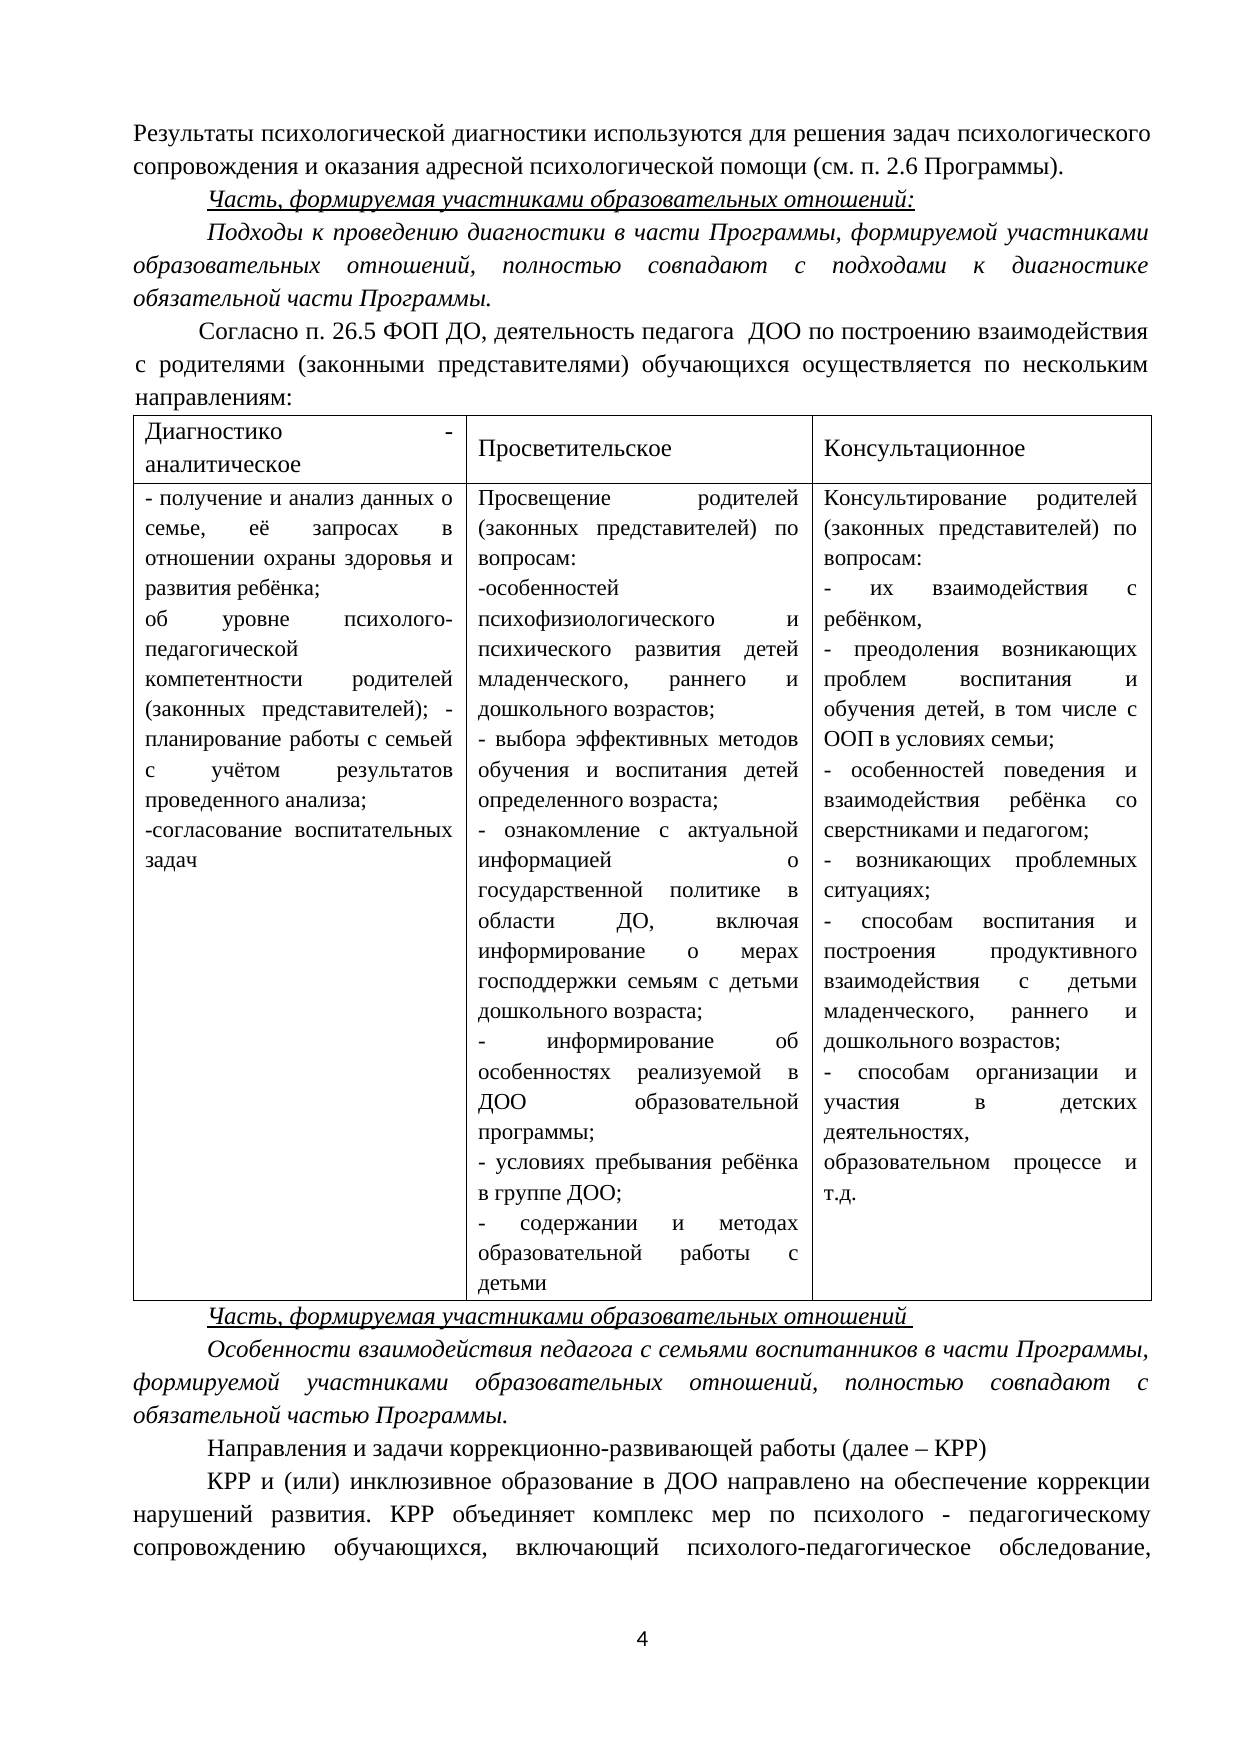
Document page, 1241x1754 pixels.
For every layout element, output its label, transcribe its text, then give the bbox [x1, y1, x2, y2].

text Согласно п. 26.5 ФОП ДО, деятельность педагога ДОО по построению взаимодействия с родителями (законными представителями) обучающихся осуществляется по нескольким направлениям: [135, 316, 1149, 411]
text Подходы к проведению диагностики в части Программы, формируемой участниками образовательных отношений, полностью совпадают с подходами к диагностике обязательной части Программы. [133, 217, 1152, 312]
table_cell - получение и анализ данных о семье, её запросах в отношении охраны здоровья и развития ребёнка; об уровне психолого-педагогической компетентности родителей (законных представителей); - планирование работы с семьей с учётом результатов проведенного анализа; -согласование воспитательных задач [134, 484, 466, 1300]
text Направления и задачи коррекционно-развивающей работы (далее – КРР) [133, 1433, 1152, 1462]
table_cell Консультирование родителей (законных представителей) по вопросам: - их взаимодействия с ребёнком, - преодоления возникающих проблем воспитания и обучения детей, в том числе с ООП в условиях семьи; - особенностей поведения и взаимодействия ребёнка со сверстниками и педагогом; - возникающих проблемных ситуациях; - способам воспитания и построения продуктивного взаимодействия с детьми младенческого, раннего и дошкольного возрастов; - способам организации и участия в детских деятельностях, образовательном процессе и т.д. [813, 484, 1151, 1300]
text Часть, формируемая участниками образовательных отношений: [133, 184, 1152, 213]
table_header Диагностико -аналитическое [134, 416, 466, 483]
text Часть, формируемая участниками образовательных отношений [133, 1301, 1152, 1330]
table_header Просветительское [467, 416, 812, 483]
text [133, 118, 1152, 180]
table_cell Просвещение родителей (законных представителей) по вопросам: -особенностей психофизиологического и психического развития детей младенческого, раннего и дошкольного возрастов; - выбора эффективных методов обучения и воспитания детей определенного возраста; - ознакомление с актуальной информацией о государственной политике в области ДО, включая информирование о мерах господдержки семьям с детьми дошкольного возраста; - информирование об особенностях реализуемой в ДОО образовательной программы; - условиях пребывания ребёнка в группе ДОО; - содержании и методах образовательной работы с детьми [467, 484, 812, 1300]
table_header Консультационное [813, 416, 1151, 483]
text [133, 1466, 1152, 1561]
text Особенности взаимодействия педагога с семьями воспитанников в части Программы, формируемой участниками образовательных отношений, полностью совпадают с обязательной частью Программы. [133, 1334, 1152, 1429]
